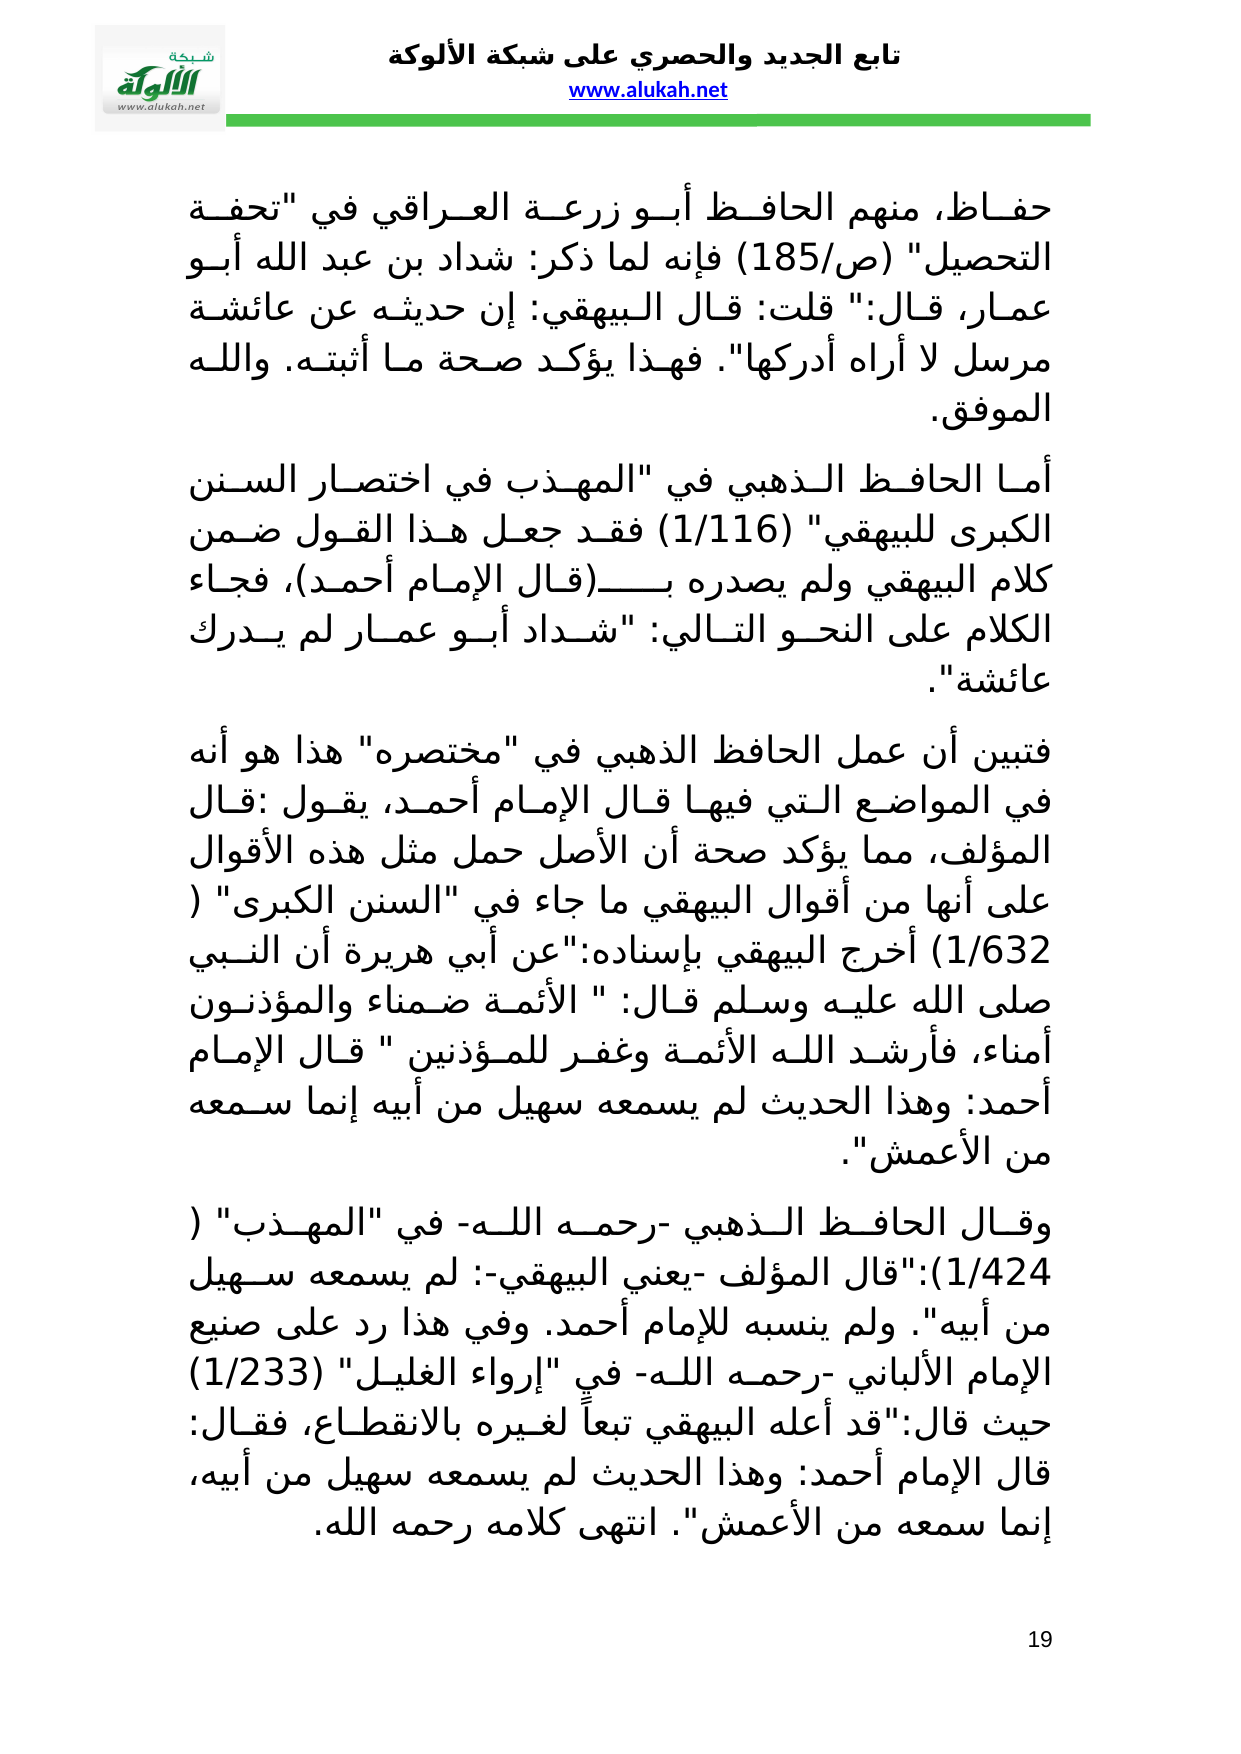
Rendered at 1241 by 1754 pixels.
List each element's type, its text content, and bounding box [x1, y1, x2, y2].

text فتبين أن عمل الحافظ الذهبي في "مختصره" هذا هو أنه في المواضع التي فيها قال الإمام أحمد، يقول :قال المؤلف، مما يؤكد صحة أن الأصل حمل مثل هذه الأقوال على أنها من أقوال البيهقي ما جاء في "السنن الكبرى" (1/632) أخرج البيهقي بإسناده:"عن أبي هريرة أن النبي صلى الله عليه وسلم قال: " الأئمة ضمناء والمؤذنون أمناء، فأرشد الله الأئمة وغفر للمؤذنين " قال الإمام أحمد: وهذا الحديث لم يسمعه سهيل من أبيه إنما سمعه من الأعمش". [187, 728, 1053, 1173]
text وقال الحافظ الذهبي -رحمه الله- في "المهذب" (1/424):"قال المؤلف -يعني البيهقي-: لم يسمعه سهيل من أبيه". ولم ينسبه للإمام أحمد. وفي هذا رد على صنيع الإمام الألباني -رحمه الله- في "إرواء الغليل" (1/233) حيث قال:"قد أعله البيهقي تبعاً لغيره بالانقطاع، فقال: قال الإمام أحمد: وهذا الحديث لم يسمعه سهيل من أبيه، إنما سمعه من الأعمش". انتهى كلامه رحمه الله. [187, 1200, 1053, 1544]
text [187, 186, 1053, 430]
text أما الحافظ الذهبي في "المهذب في اختصار السنن الكبرى للبيهقي" (1/116) فقد جعل هذا القول ضمن كلام البيهقي ولم يصدره بـــــ(قال الإمام أحمد)، فجاء الكلام على النحو التالي: "شداد أبو عمار لم يدرك عائشة". [187, 457, 1053, 701]
